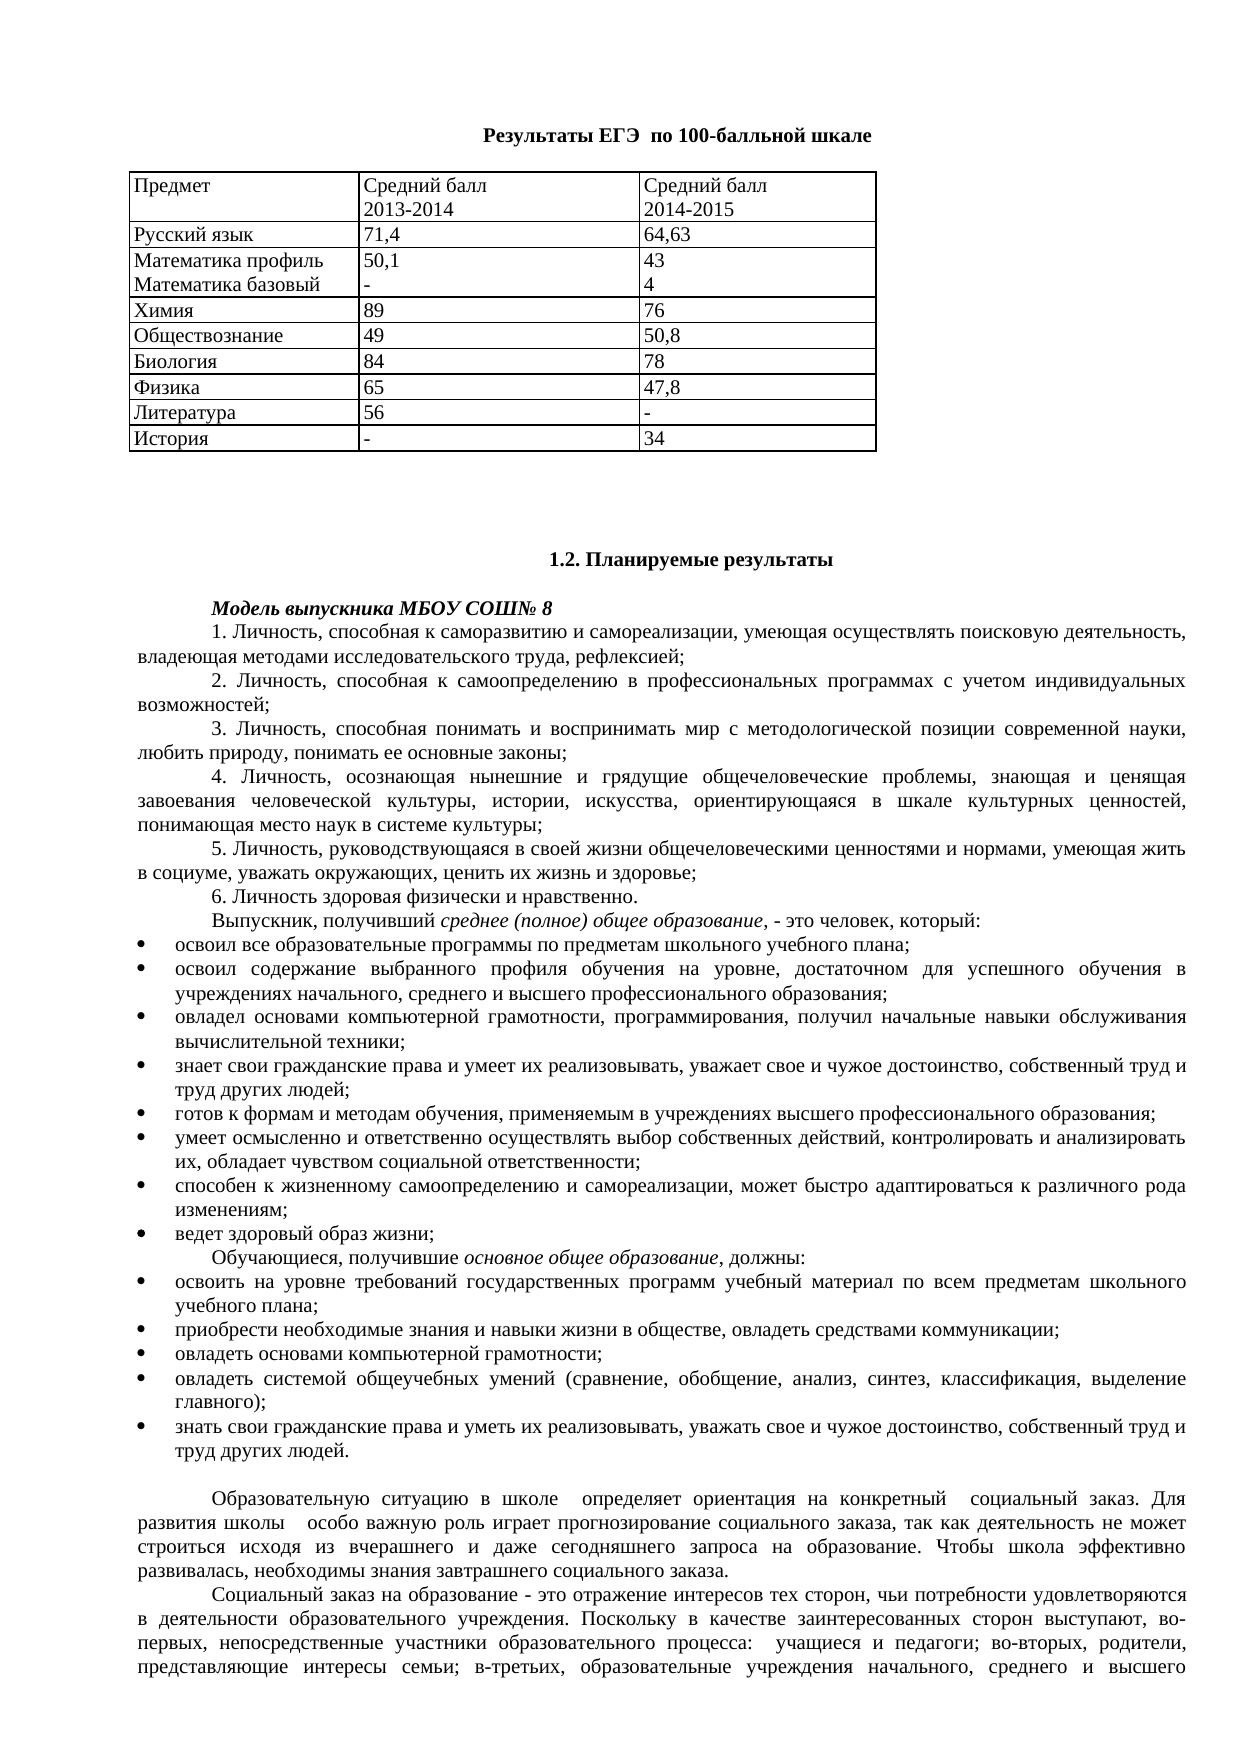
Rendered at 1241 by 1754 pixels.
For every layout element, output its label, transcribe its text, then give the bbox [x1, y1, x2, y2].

table_cell История [130, 426, 358, 450]
text Выпускник, получивший среднее (полное) общее образование, - это человек, который: [137, 908, 1187, 932]
table_cell Обществознание [130, 323, 358, 347]
text Образовательную ситуацию в школе определяет ориентация на конкретный социальный заказ. Для развития школы особо важную роль играет прогнозирование социального заказа, так как деятельность не может строиться исходя из вчерашнего и даже сегодняшнего запроса на образование. Чтобы школа эффективно развивалась, необходимы знания завтрашнего социального заказа. [137, 1486, 1187, 1582]
list овладел основами компьютерной грамотности, программирования, получил начальные навыки обслуживания вычислительной техники; [137, 1004, 1187, 1053]
list знать свои гражданские права и уметь их реализовывать, уважать свое и чужое достоинство, собственный труд и труд других людей. [137, 1413, 1187, 1462]
table_cell Физика [130, 375, 358, 399]
list способен к жизненному самоопределению и самореализации, может быстро адаптироваться к различного рода изменениям; [137, 1173, 1187, 1221]
table_cell 56 [360, 400, 639, 424]
text 1. Личность, способная к саморазвитию и самореализации, умеющая осуществлять поисковую деятельность, владеющая методами исследовательского труда, рефлексией; [137, 619, 1187, 668]
table_cell 50,1 - [360, 248, 639, 296]
text 3. Личность, способная понимать и воспринимать мир с методологической позиции современной науки, любить природу, понимать ее основные законы; [137, 716, 1187, 764]
table_cell 43 4 [640, 248, 875, 296]
list знает свои гражданские права и умеет их реализовывать, уважает свое и чужое достоинство, собственный труд и труд других людей; [137, 1053, 1187, 1101]
table_cell 78 [640, 349, 875, 373]
table_cell 50,8 [640, 323, 875, 347]
text 6. Личность здоровая физически и нравственно. [137, 884, 1187, 908]
list освоил содержание выбранного профиля обучения на уровне, достаточном для успешного обучения в учреждениях начального, среднего и высшего профессионального образования; [137, 956, 1187, 1004]
table_cell - [640, 400, 875, 424]
list готов к формам и методам обучения, применяемым в учреждениях высшего профессионального образования; [137, 1101, 1187, 1125]
table_cell 34 [640, 426, 875, 450]
table_cell 76 [640, 298, 875, 322]
table_header Средний балл 2014-2015 [640, 173, 875, 221]
list умеет осмысленно и ответственно осуществлять выбор собственных действий, контролировать и анализировать их, обладает чувством социальной ответственности; [137, 1125, 1187, 1173]
table_header Предмет [130, 173, 358, 221]
table_header Средний балл 2013-2014 [360, 173, 639, 221]
table_cell - [360, 426, 639, 450]
text Обучающиеся, получившие основное общее образование, должны: [137, 1245, 1187, 1269]
table_cell 84 [360, 349, 639, 373]
table_cell 64,63 [640, 222, 875, 246]
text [137, 1582, 1187, 1678]
table_cell Химия [130, 298, 358, 322]
table_cell Биология [130, 349, 358, 373]
list освоить на уровне требований государственных программ учебный материал по всем предметам школьного учебного плана; [137, 1269, 1187, 1317]
table_cell 47,8 [640, 375, 875, 399]
text 5. Личность, руководствующаяся в своей жизни общечеловеческими ценностями и нормами, умеющая жить в социуме, уважать окружающих, ценить их жизнь и здоровье; [137, 836, 1187, 884]
table_cell Математика профиль Математика базовый [130, 248, 358, 296]
table_cell 89 [360, 298, 639, 322]
text 4. Личность, осознающая нынешние и грядущие общечеловеческие проблемы, знающая и ценящая завоевания человеческой культуры, истории, искусства, ориентирующаяся в шкале культурных ценностей, понимающая место наук в системе культуры; [137, 764, 1187, 836]
list Результаты ЕГЭ по 100-балльной шкале [137, 123, 1187, 147]
text 1.2. Планируемые результаты [137, 547, 1187, 571]
text Модель выпускника МБОУ СОШ№ 8 [137, 595, 1187, 619]
table_cell 65 [360, 375, 639, 399]
list ведет здоровый образ жизни; [137, 1221, 1187, 1245]
list овладеть основами компьютерной грамотности; [137, 1341, 1187, 1365]
table_cell 71,4 [360, 222, 639, 246]
list овладеть системой общеучебных умений (сравнение, обобщение, анализ, синтез, классификация, выделение главного); [137, 1365, 1187, 1413]
list освоил все образовательные программы по предметам школьного учебного плана; [137, 932, 1187, 956]
table_cell 49 [360, 323, 639, 347]
list приобрести необходимые знания и навыки жизни в обществе, овладеть средствами коммуникации; [137, 1317, 1187, 1341]
table_cell Литература [130, 400, 358, 424]
text 2. Личность, способная к самоопределению в профессиональных программах с учетом индивидуальных возможностей; [137, 668, 1187, 716]
table_cell Русский язык [130, 222, 358, 246]
